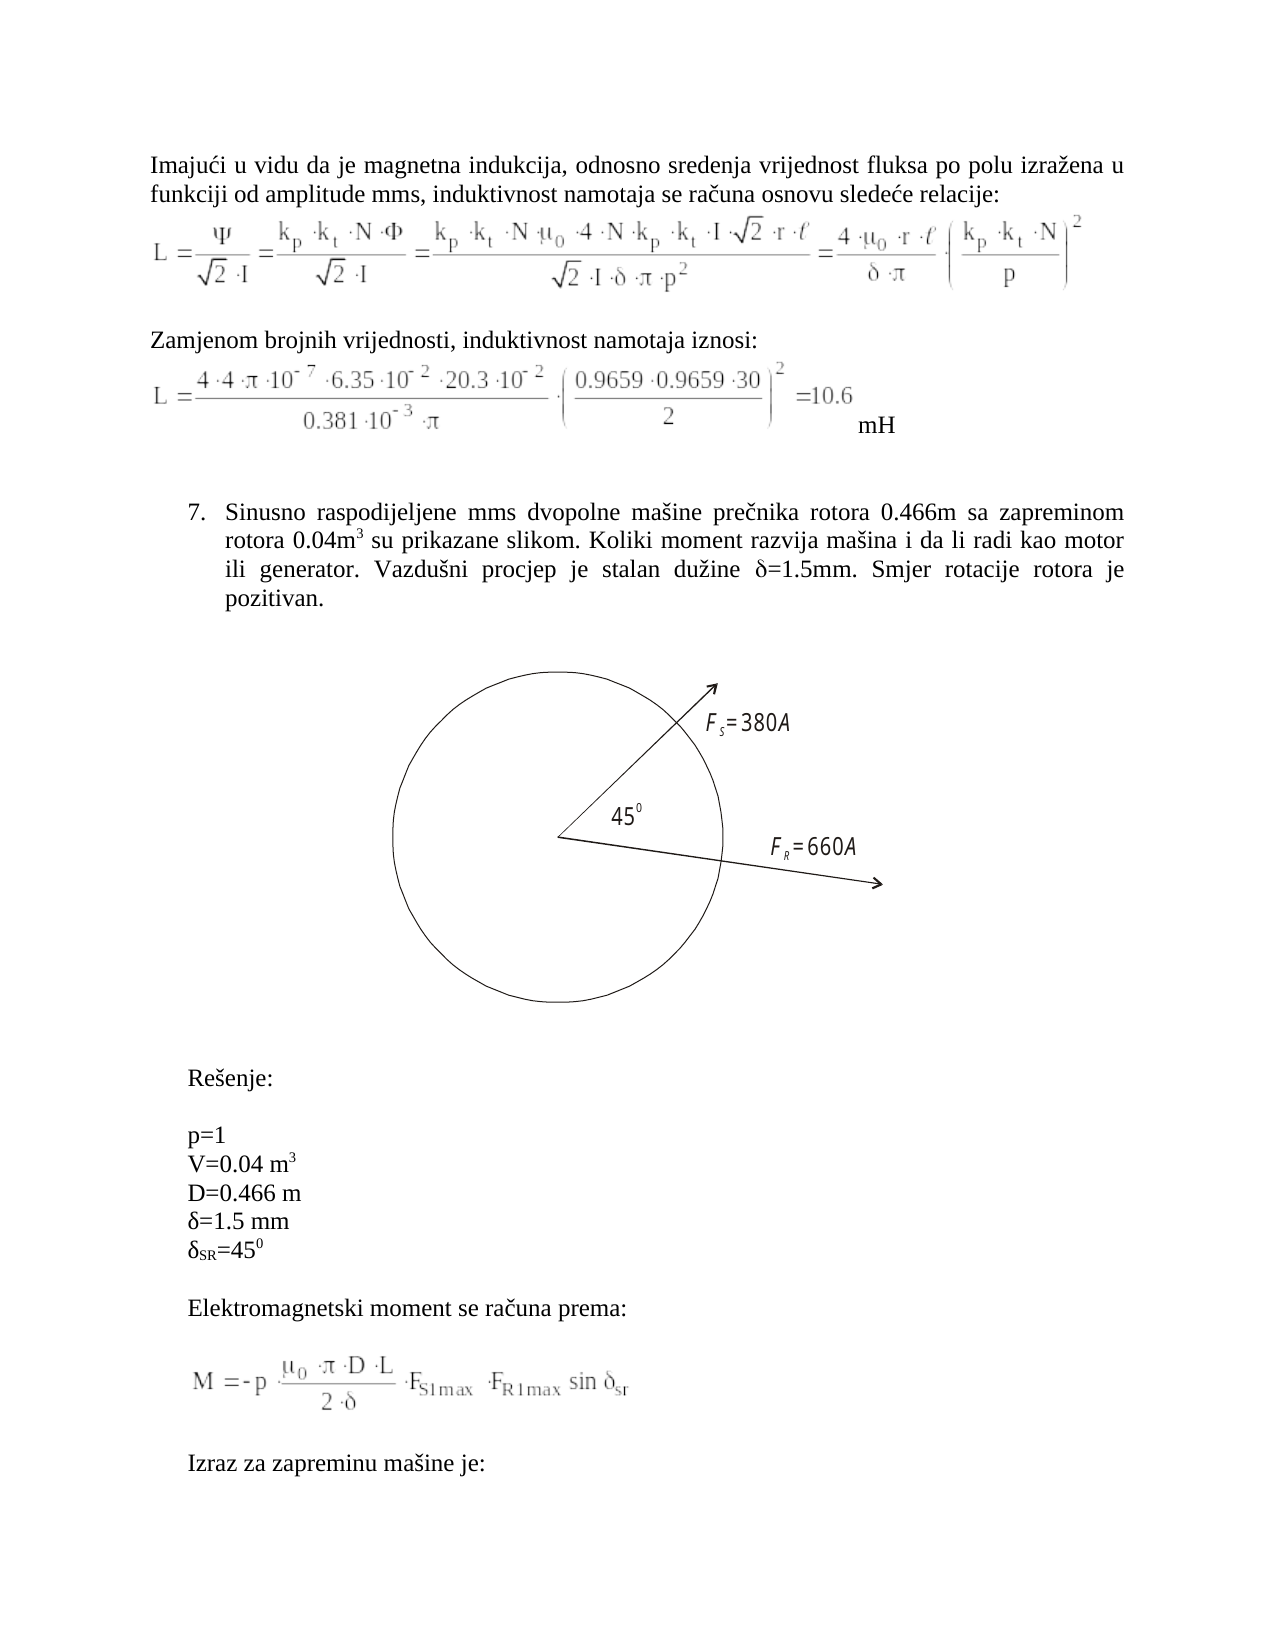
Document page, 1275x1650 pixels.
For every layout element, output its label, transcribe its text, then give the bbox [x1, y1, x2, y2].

text p=1 [187, 1120, 1125, 1149]
text δSR=450 [187, 1235, 1125, 1264]
text V=0.04 m3 [187, 1149, 1125, 1178]
list mH [150, 354, 1125, 439]
text δ=1.5 mm [187, 1206, 1125, 1235]
text Rešenje: [187, 1063, 1125, 1091]
list Zamjenom brojnih vrijednosti, induktivnost namotaja iznosi: [150, 325, 1125, 354]
text D=0.466 m [187, 1178, 1125, 1206]
text Elektromagnetski moment se računa prema: [187, 1293, 1125, 1321]
text Izraz za zapreminu mašine je: [187, 1448, 1125, 1477]
list Sinusno raspodijeljene mms dvopolne mašine prečnika rotora 0.466m sa zapreminom rotora 0.04m3 su prikazane slikom. Koliki moment razvija mašina i da li radi kao motor ili generator. Vazdušni procjep je stalan dužine =1.5mm. Smjer rotacije rotora je pozitivan. [187, 497, 1125, 612]
list Imajući u vidu da je magnetna indukcija, odnosno sredenja vrijednost fluksa po polu izražena u funkciji od amplitude mms, induktivnost namotaja se računa osnovu sledeće relacije: [150, 150, 1125, 207]
